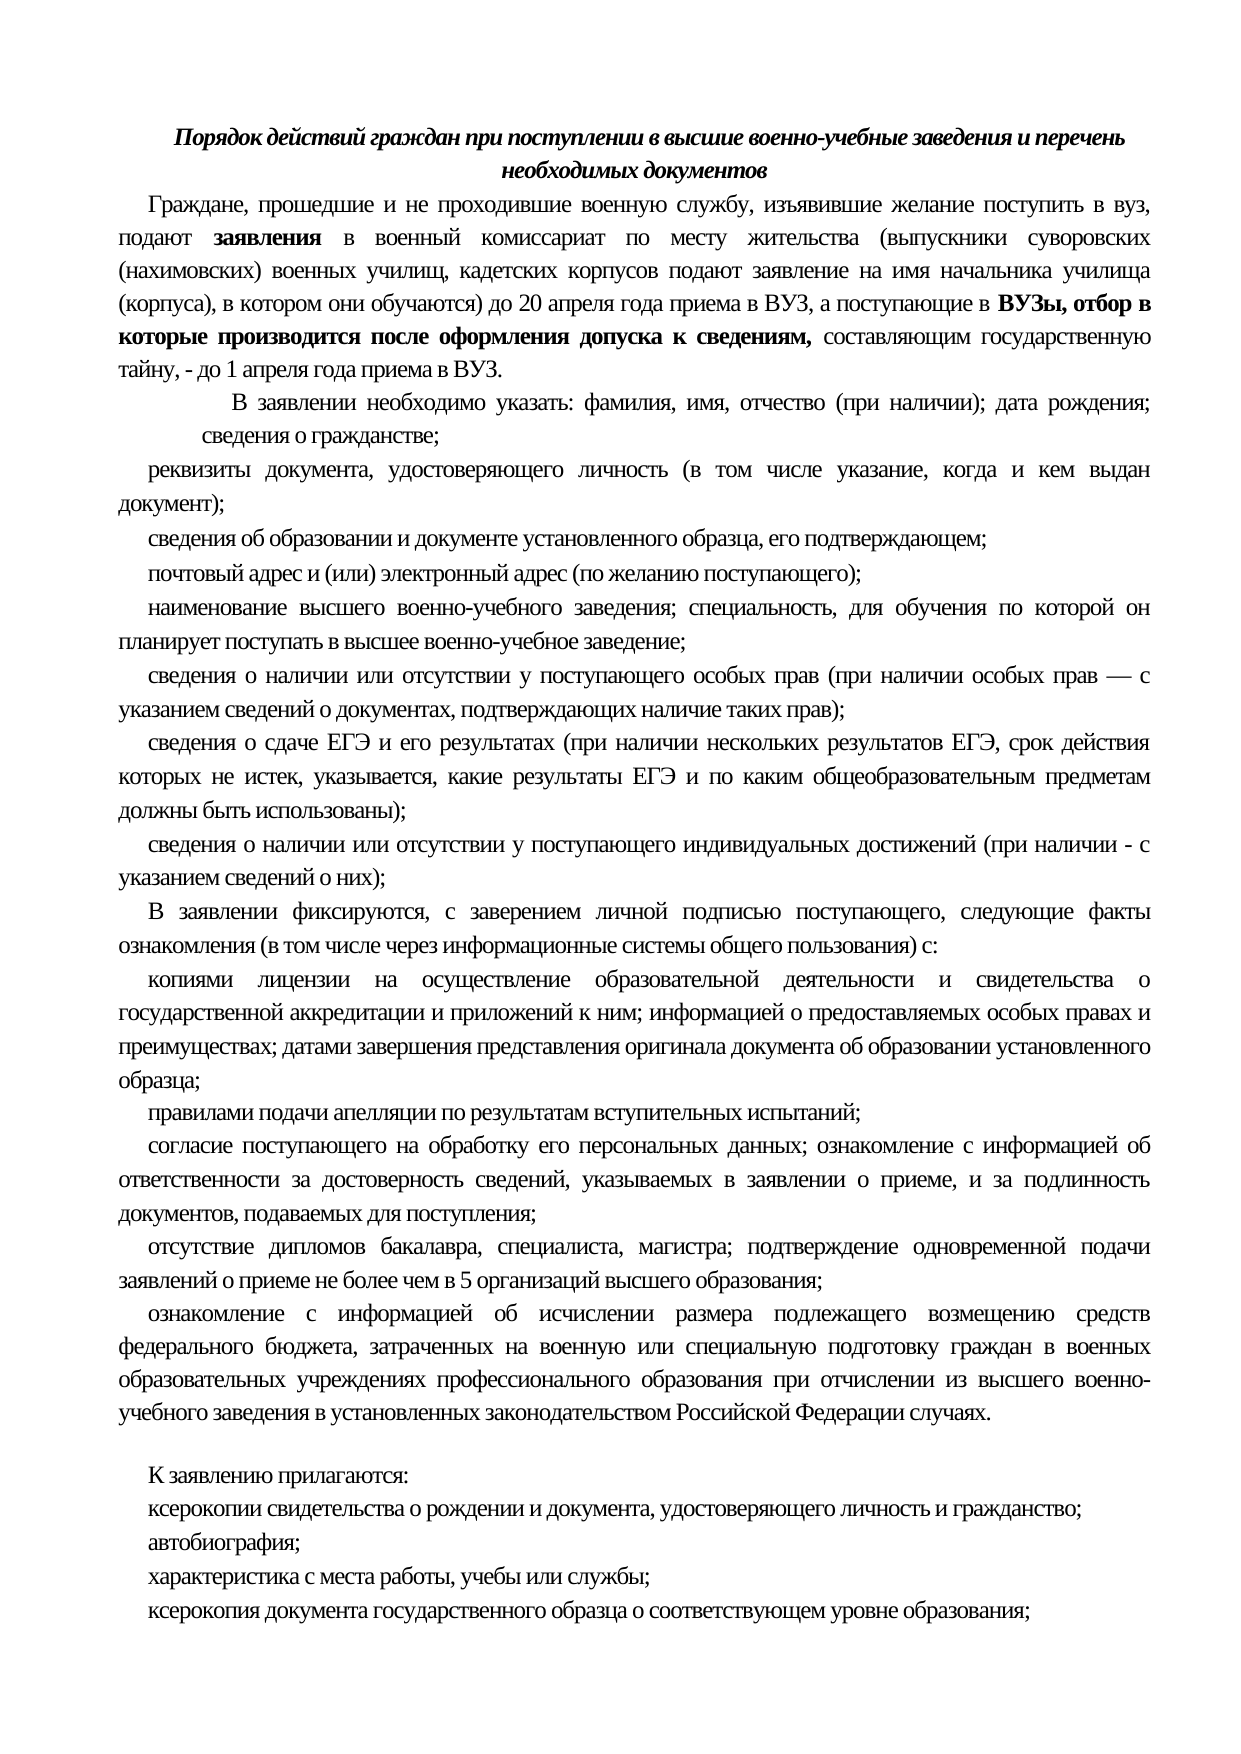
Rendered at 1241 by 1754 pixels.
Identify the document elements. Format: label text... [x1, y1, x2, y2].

text автобиография; [118, 1524, 1152, 1557]
text реквизиты документа, удостоверяющего личность (в том числе указание, когда и кем выдан документ); [118, 450, 1152, 519]
text согласие поступающего на обработку его персональных данных; ознакомление с информацией об ответственности за достоверность сведений, указываемых в заявлении о приеме, и за подлинность документов, подаваемых для поступления; [118, 1127, 1152, 1228]
text В заявлении фиксируются, с заверением личной подписью поступающего, следующие факты ознакомления (в том числе через информационные системы общего пользования) с: [118, 893, 1152, 960]
text В заявлении необходимо указать: фамилия, имя, отчество (при наличии); дата рождения; сведения о гражданстве; [201, 384, 1152, 450]
text сведения о наличии или отсутствии у поступающего особых прав (при наличии особых прав — с указанием сведений о документах, подтверждающих наличие таких прав); [118, 656, 1152, 724]
text Порядок действий граждан при поступлении в высшие военно-учебные заведения и перечень необходимых документов [118, 118, 1152, 186]
text копиями лицензии на осуществление образовательной деятельности и свидетельства о государственной аккредитации и приложений к ним; информацией о предоставляемых особых правах и преимуществах; датами завершения представления оригинала документа об образовании установленного образца; [118, 960, 1152, 1095]
text отсутствие дипломов бакалавра, специалиста, магистра; подтверждение одновременной подачи заявлений о приеме не более чем в 5 организаций высшего образования; [118, 1228, 1152, 1295]
text ксерокопия документа государственного образца о соответствующем уровне образования; [118, 1591, 1152, 1625]
text правилами подачи апелляции по результатам вступительных испытаний; [118, 1095, 1152, 1127]
text сведения об образовании и документе установленного образца, его подтверждающем; [118, 519, 1152, 553]
text ознакомление с информацией об исчислении размера подлежащего возмещению средств федерального бюджета, затраченных на военную или специальную подготовку граждан в военных образовательных учреждениях профессионального образования при отчислении из высшего военно-учебного заведения в установленных законодательством Российской Федерации случаях. [118, 1295, 1152, 1427]
text сведения о наличии или отсутствии у поступающего индивидуальных достижений (при наличии - с указанием сведений о них); [118, 825, 1152, 893]
text сведения о сдаче ЕГЭ и его результатах (при наличии нескольких результатов ЕГЭ, срок действия которых не истек, указывается, какие результаты ЕГЭ и по каким общеобразовательным предметам должны быть использованы); [118, 724, 1152, 825]
text почтовый адрес и (или) электронный адрес (по желанию поступающего); [118, 553, 1152, 589]
text ксерокопии свидетельства о рождении и документа, удостоверяющего личность и гражданство; [118, 1490, 1152, 1524]
text К заявлению прилагаются: [118, 1456, 1152, 1490]
text Граждане, прошедшие и не проходившие военную службу, изъявившие желание поступить в вуз, подают заявления в военный комиссариат по месту жительства (выпускники суворовских (нахимовских) военных училищ, кадетских корпусов подают заявление на имя начальника училища (корпуса), в котором они обучаются) до 20 апреля года приема в ВУЗ, а поступающие в ВУЗы, отбор в которые производится после оформления допуска к сведениям, составляющим государственную тайну, - до 1 апреля года приема в ВУЗ. [118, 186, 1152, 384]
text характеристика с места работы, учебы или службы; [118, 1557, 1152, 1591]
text наименование высшего военно-учебного заведения; специальность, для обучения по которой он планирует поступать в высшее военно-учебное заведение; [118, 589, 1152, 656]
